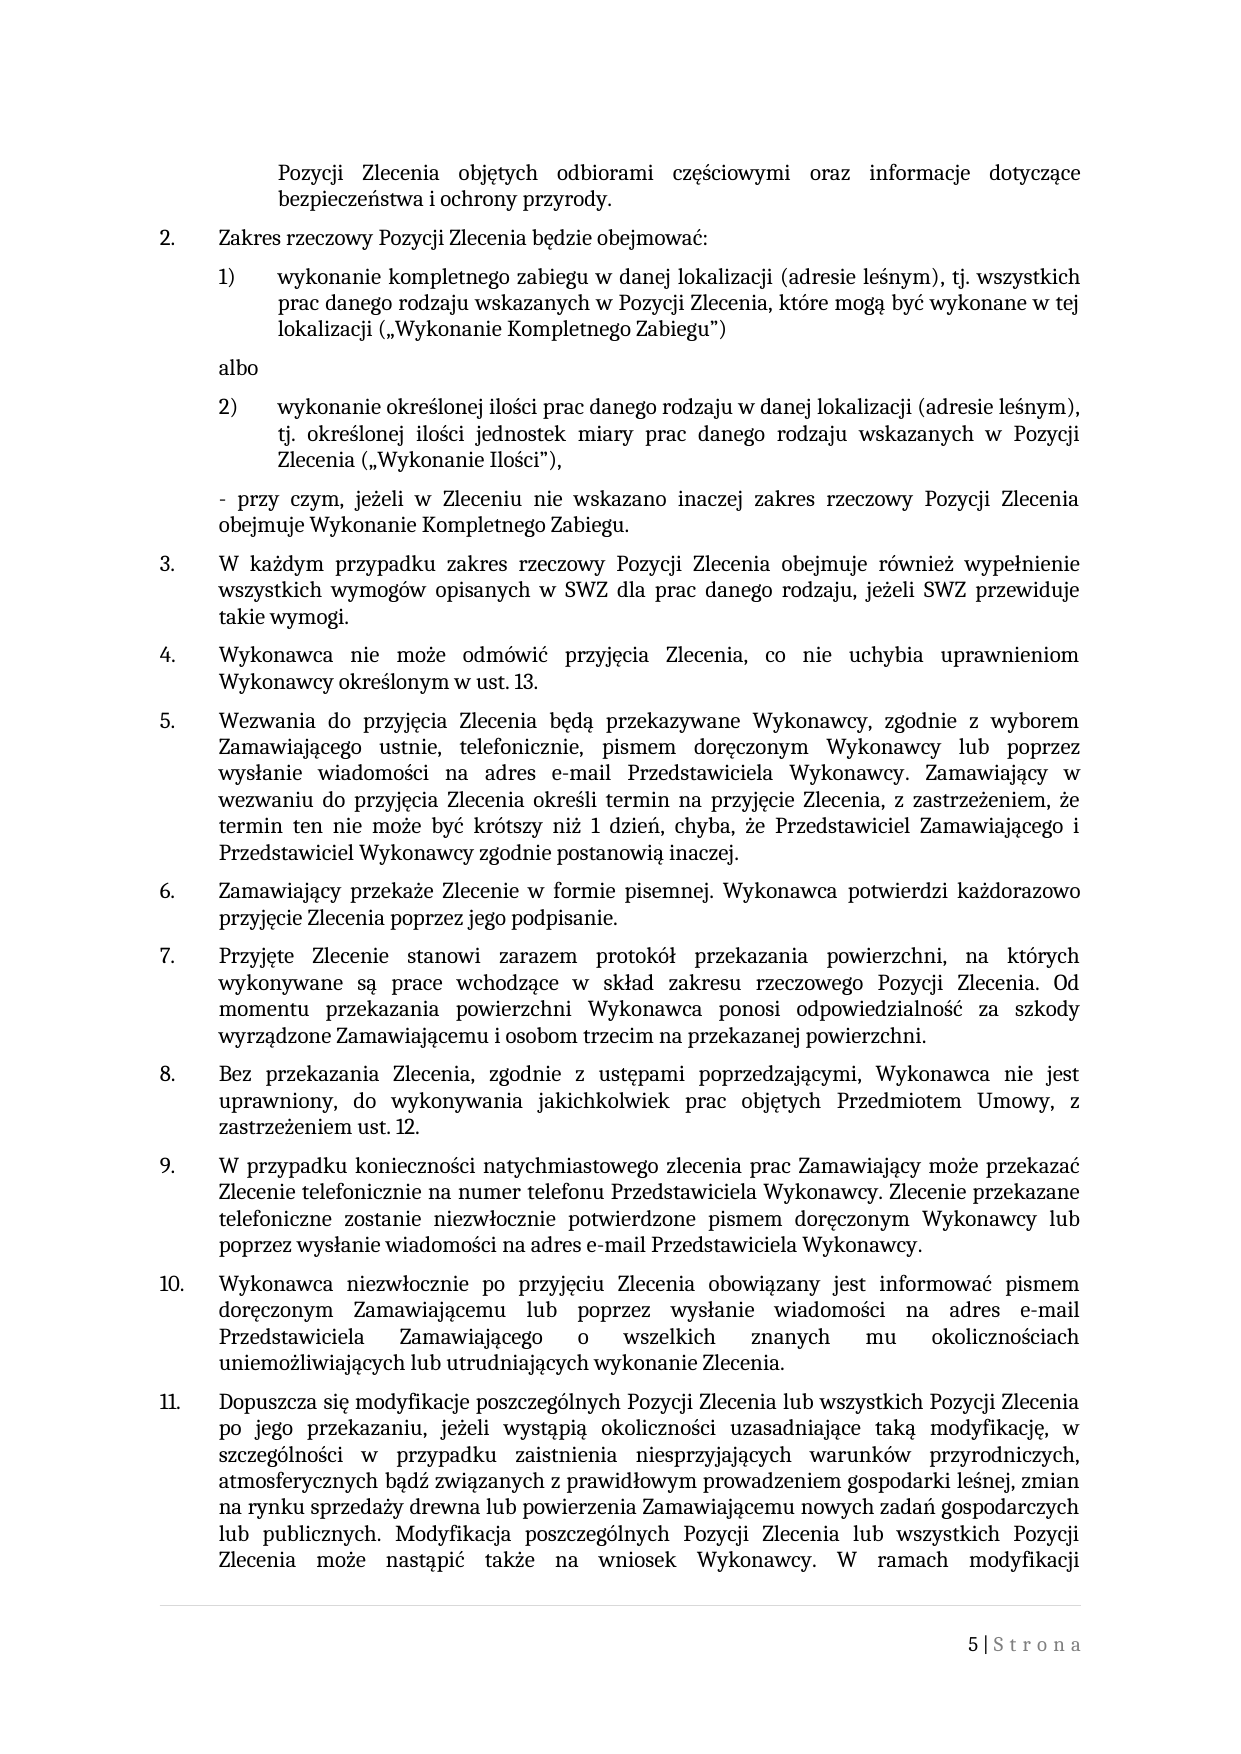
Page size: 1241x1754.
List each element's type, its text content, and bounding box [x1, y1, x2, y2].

list 1) wykonanie kompletnego zabiegu w danej lokalizacji (adresie leśnym), tj. wszystkich prac danego rodzaju wskazanych w Pozycji Zlecenia, które mogą być wykonane w tej lokalizacji („Wykonanie Kompletnego Zabiegu”) [218, 263, 1081, 343]
list Zamawiający przekaże Zlecenie w formie pisemnej. Wykonawca potwierdzi każdorazowo przyjęcie Zlecenia poprzez jego podpisanie. [159, 878, 1081, 931]
text albo [218, 355, 1081, 381]
list Przyjęte Zlecenie stanowi zarazem protokół przekazania powierzchni, na których wykonywane są prace wchodzące w skład zakresu rzeczowego Pozycji Zlecenia. Od momentu przekazania powierzchni Wykonawca ponosi odpowiedzialność za szkody wyrządzone Zamawiającemu i osobom trzecim na przekazanej powierzchni. [159, 943, 1081, 1049]
list Wezwania do przyjęcia Zlecenia będą przekazywane Wykonawcy, zgodnie z wyborem Zamawiającego ustnie, telefonicznie, pismem doręczonym Wykonawcy lub poprzez wysłanie wiadomości na adres e-mail Przedstawiciela Wykonawcy. Zamawiający w wezwaniu do przyjęcia Zlecenia określi termin na przyjęcie Zlecenia, z zastrzeżeniem, że termin ten nie może być krótszy niż 1 dzień, chyba, że Przedstawiciel Zamawiającego i Przedstawiciel Wykonawcy zgodnie postanowią inaczej. [159, 707, 1081, 866]
list Bez przekazania Zlecenia, zgodnie z ustępami poprzedzającymi, Wykonawca nie jest uprawniony, do wykonywania jakichkolwiek prac objętych Przedmiotem Umowy, z zastrzeżeniem ust. 12. [159, 1061, 1081, 1140]
list W każdym przypadku zakres rzeczowy Pozycji Zlecenia obejmuje również wypełnienie wszystkich wymogów opisanych w SWZ dla prac danego rodzaju, jeżeli SWZ przewiduje takie wymogi. [159, 551, 1081, 630]
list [218, 159, 1081, 212]
text - przy czym, jeżeli w Zleceniu nie wskazano inaczej zakres rzeczowy Pozycji Zlecenia obejmuje Wykonanie Kompletnego Zabiegu. [218, 486, 1081, 538]
list Zakres rzeczowy Pozycji Zlecenia będzie obejmować: [159, 225, 1081, 251]
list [159, 1389, 1081, 1573]
list 2) wykonanie określonej ilości prac danego rodzaju w danej lokalizacji (adresie leśnym), tj. określonej ilości jednostek miary prac danego rodzaju wskazanych w Pozycji Zlecenia („Wykonanie Ilości”), [218, 394, 1081, 473]
list Wykonawca niezwłocznie po przyjęciu Zlecenia obowiązany jest informować pismem doręczonym Zamawiającemu lub poprzez wysłanie wiadomości na adres e-mail Przedstawiciela Zamawiającego o wszelkich znanych mu okolicznościach uniemożliwiających lub utrudniających wykonanie Zlecenia. [159, 1271, 1081, 1376]
list W przypadku konieczności natychmiastowego zlecenia prac Zamawiający może przekazać Zlecenie telefonicznie na numer telefonu Przedstawiciela Wykonawcy. Zlecenie przekazane telefoniczne zostanie niezwłocznie potwierdzone pismem doręczonym Wykonawcy lub poprzez wysłanie wiadomości na adres e-mail Przedstawiciela Wykonawcy. [159, 1153, 1081, 1258]
list Wykonawca nie może odmówić przyjęcia Zlecenia, co nie uchybia uprawnieniom Wykonawcy określonym w ust. 13. [159, 642, 1081, 695]
